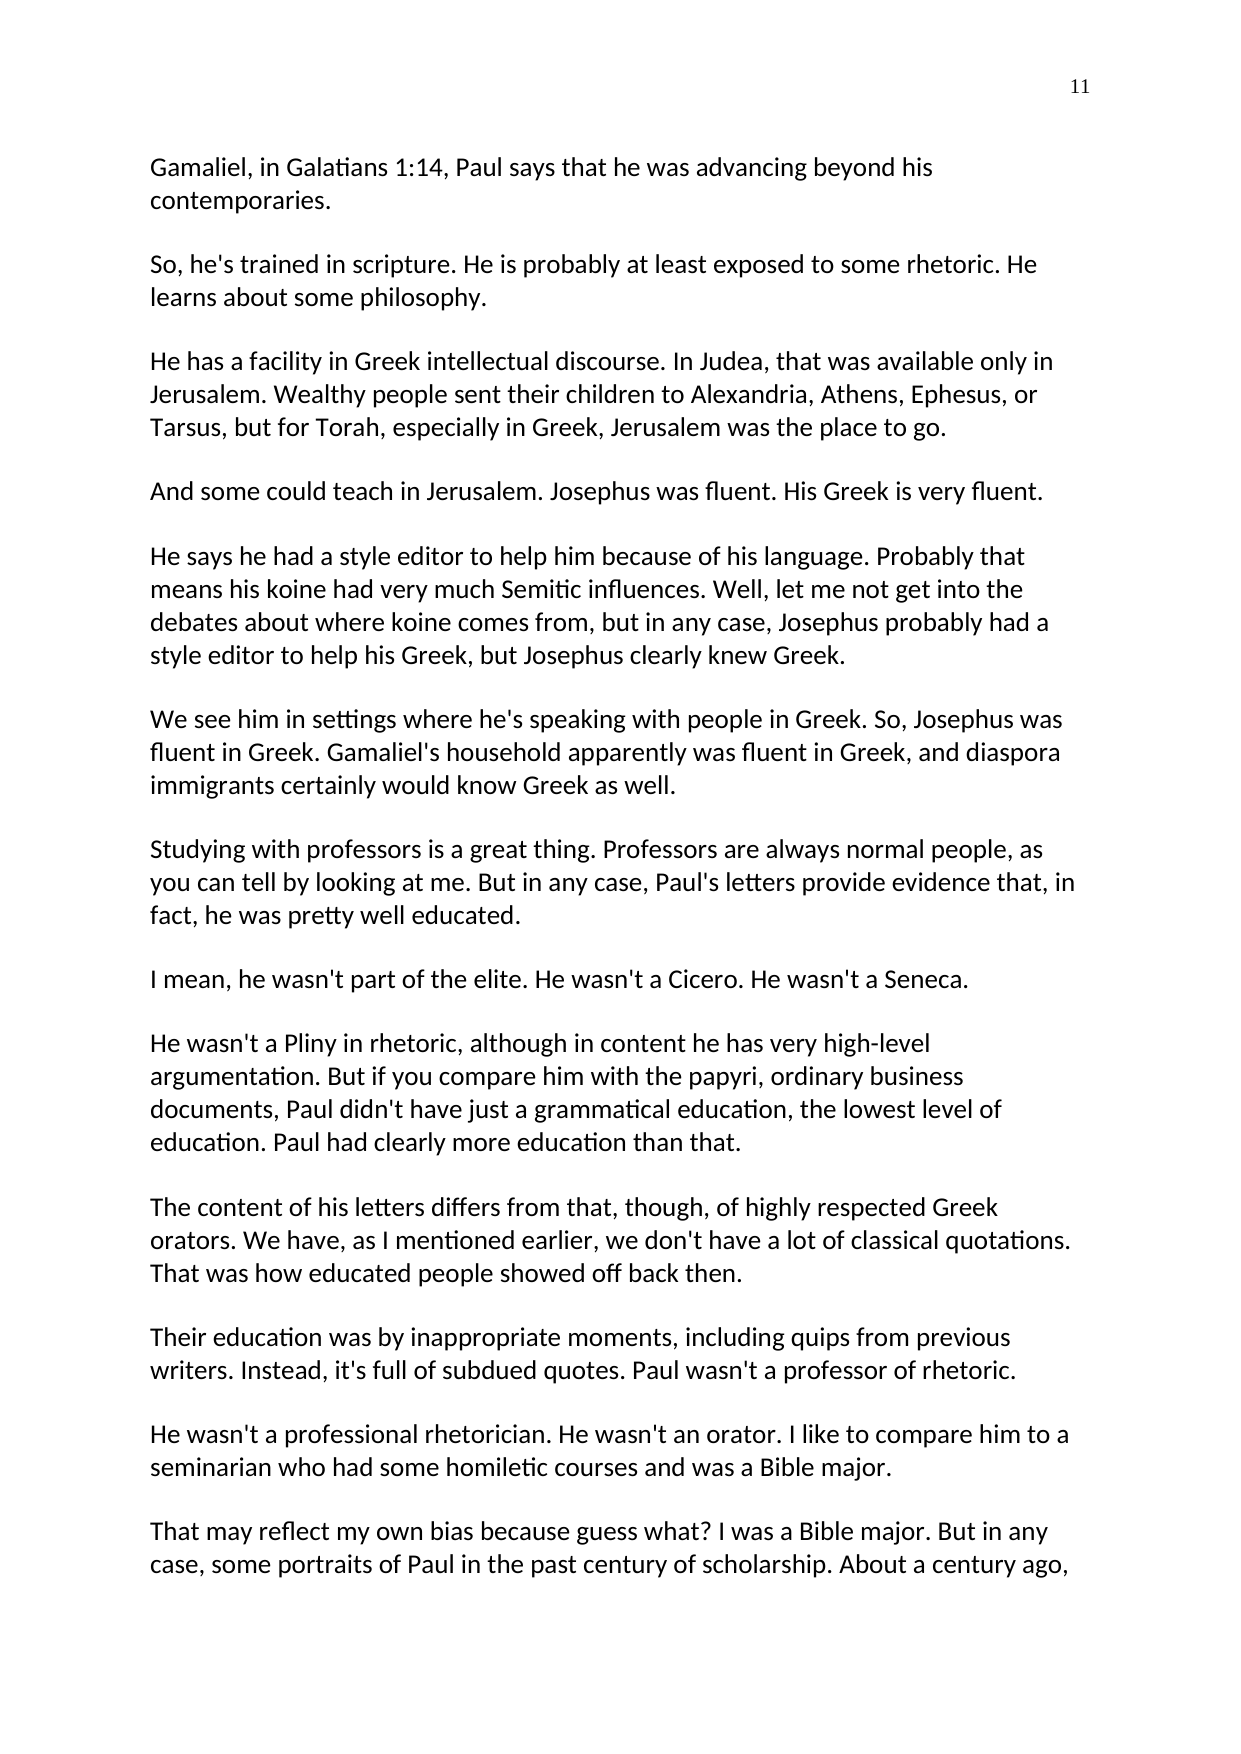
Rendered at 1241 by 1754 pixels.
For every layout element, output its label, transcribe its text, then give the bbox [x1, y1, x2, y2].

text The content of his letters differs from that, though, of highly respected Greek orators. We have, as I mentioned earlier, we don't have a lot of classical quotations. That was how educated people showed off back then. [150, 1190, 1090, 1289]
text Studying with professors is a great thing. Professors are always normal people, as you can tell by looking at me. But in any case, Paul's letters provide evidence that, in fact, he was pretty well educated. [150, 832, 1090, 931]
text He wasn't a Pliny in rhetoric, although in content he has very high-level argumentation. But if you compare him with the papyri, ordinary business documents, Paul didn't have just a grammatical education, the lowest level of education. Paul had clearly more education than that. [150, 1027, 1090, 1159]
text He wasn't a professional rhetorician. He wasn't an orator. I like to compare him to a seminarian who had some homiletic courses and was a Bible major. [150, 1417, 1090, 1483]
text So, he's trained in scripture. He is probably at least exposed to some rhetoric. He learns about some philosophy. [150, 247, 1090, 313]
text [150, 150, 1090, 216]
text And some could teach in Jerusalem. Josephus was fluent. His Greek is very fluent. [150, 474, 1090, 508]
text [150, 1514, 1090, 1580]
text We see him in settings where he's speaking with people in Greek. So, Josephus was fluent in Greek. Gamaliel's household apparently was fluent in Greek, and diaspora immigrants certainly would know Greek as well. [150, 702, 1090, 801]
text Their education was by inappropriate moments, including quips from previous writers. Instead, it's full of subdued quotes. Paul wasn't a professor of rhetoric. [150, 1320, 1090, 1386]
text I mean, he wasn't part of the elite. He wasn't a Cicero. He wasn't a Seneca. [150, 962, 1090, 995]
text He says he had a style editor to help him because of his language. Probably that means his koine had very much Semitic influences. Well, let me not get into the debates about where koine comes from, but in any case, Josephus probably had a style editor to help his Greek, but Josephus clearly knew Greek. [150, 539, 1090, 671]
text He has a facility in Greek intellectual discourse. In Judea, that was available only in Jerusalem. Wealthy people sent their children to Alexandria, Athens, Ephesus, or Tarsus, but for Torah, especially in Greek, Jerusalem was the place to go. [150, 344, 1090, 443]
